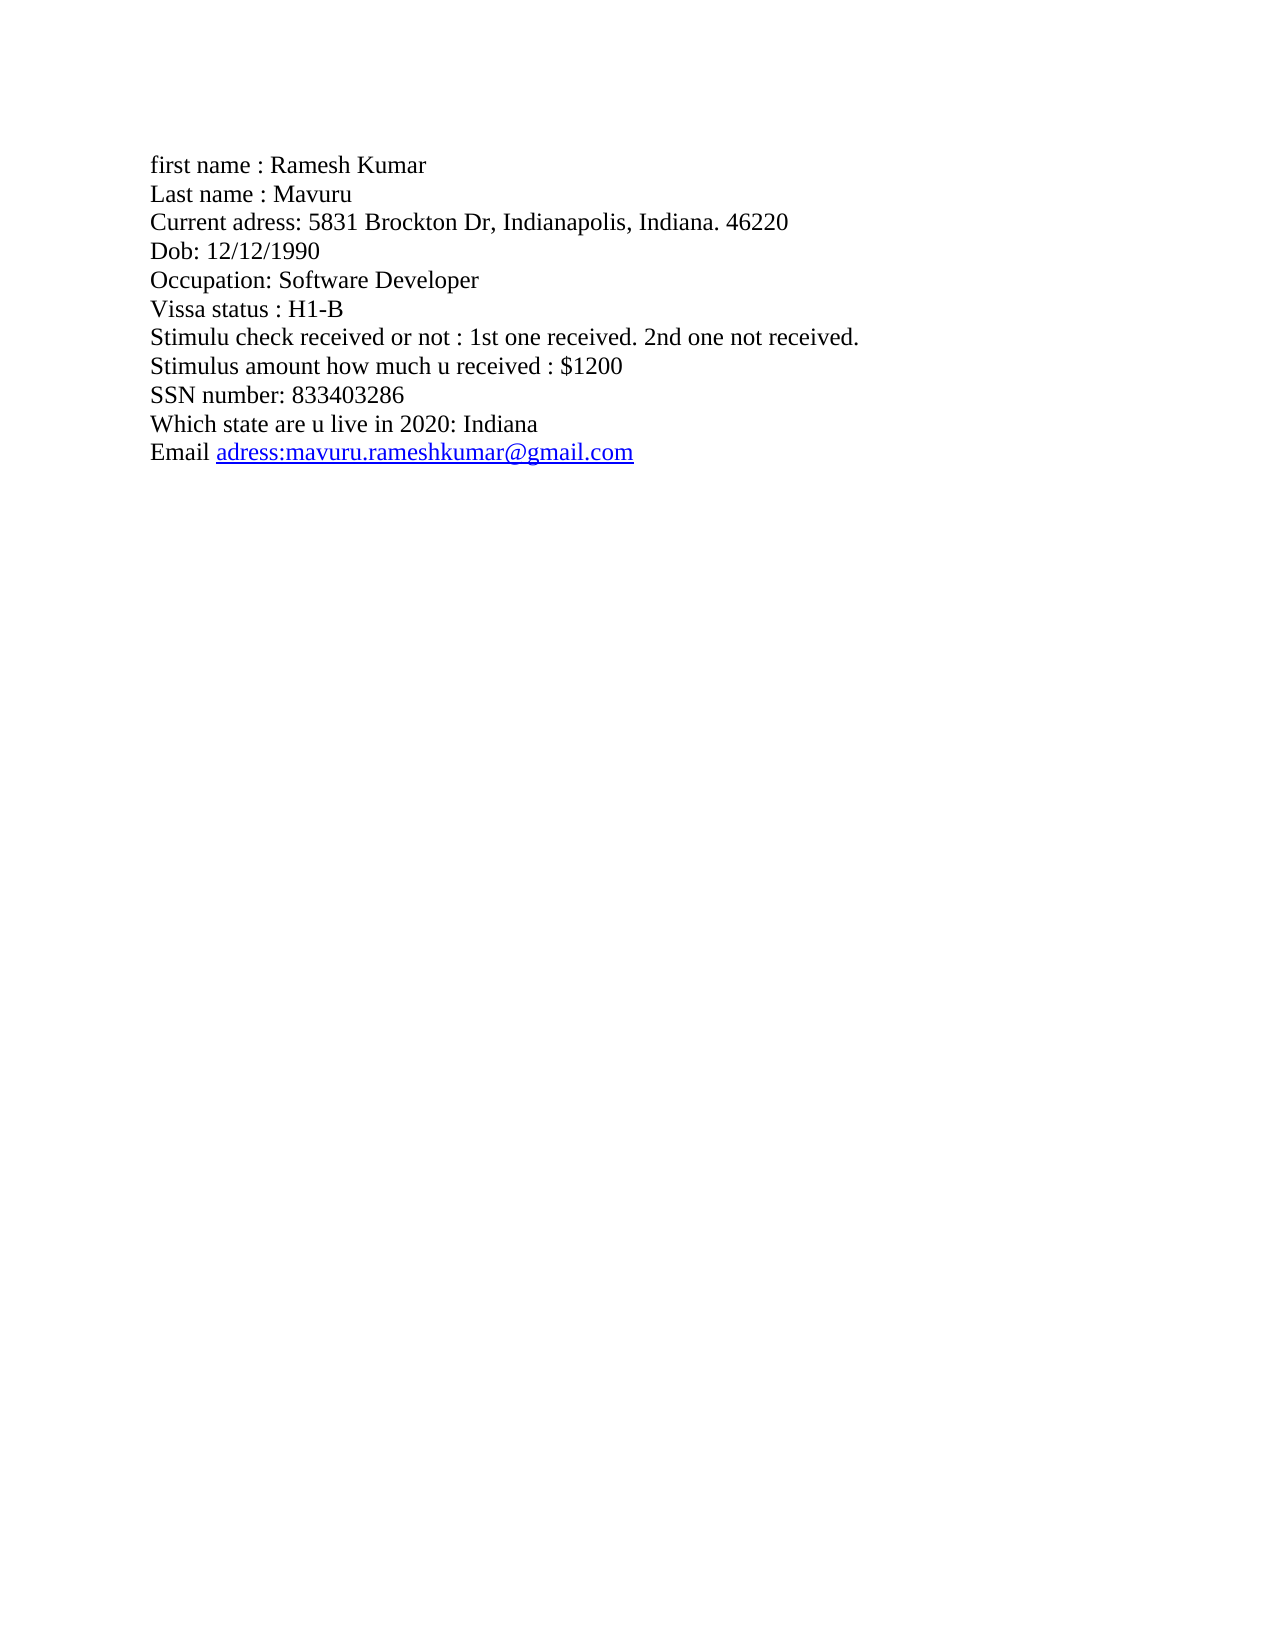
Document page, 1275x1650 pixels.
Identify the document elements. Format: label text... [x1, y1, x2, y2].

text first name : Ramesh Kumar Last name : Mavuru Current adress: 5831 Brockton Dr, Indianapolis, Indiana. 46220 Dob: 12/12/1990 Occupation: Software Developer Vissa status : H1-B Stimulu check received or not : 1st one received. 2nd one not received. Stimulus amount how much u received : $1200 SSN number: 833403286 Which state are u live in 2020: Indiana Email adress:mavuru.rameshkumar@gmail.com [150, 150, 1125, 466]
